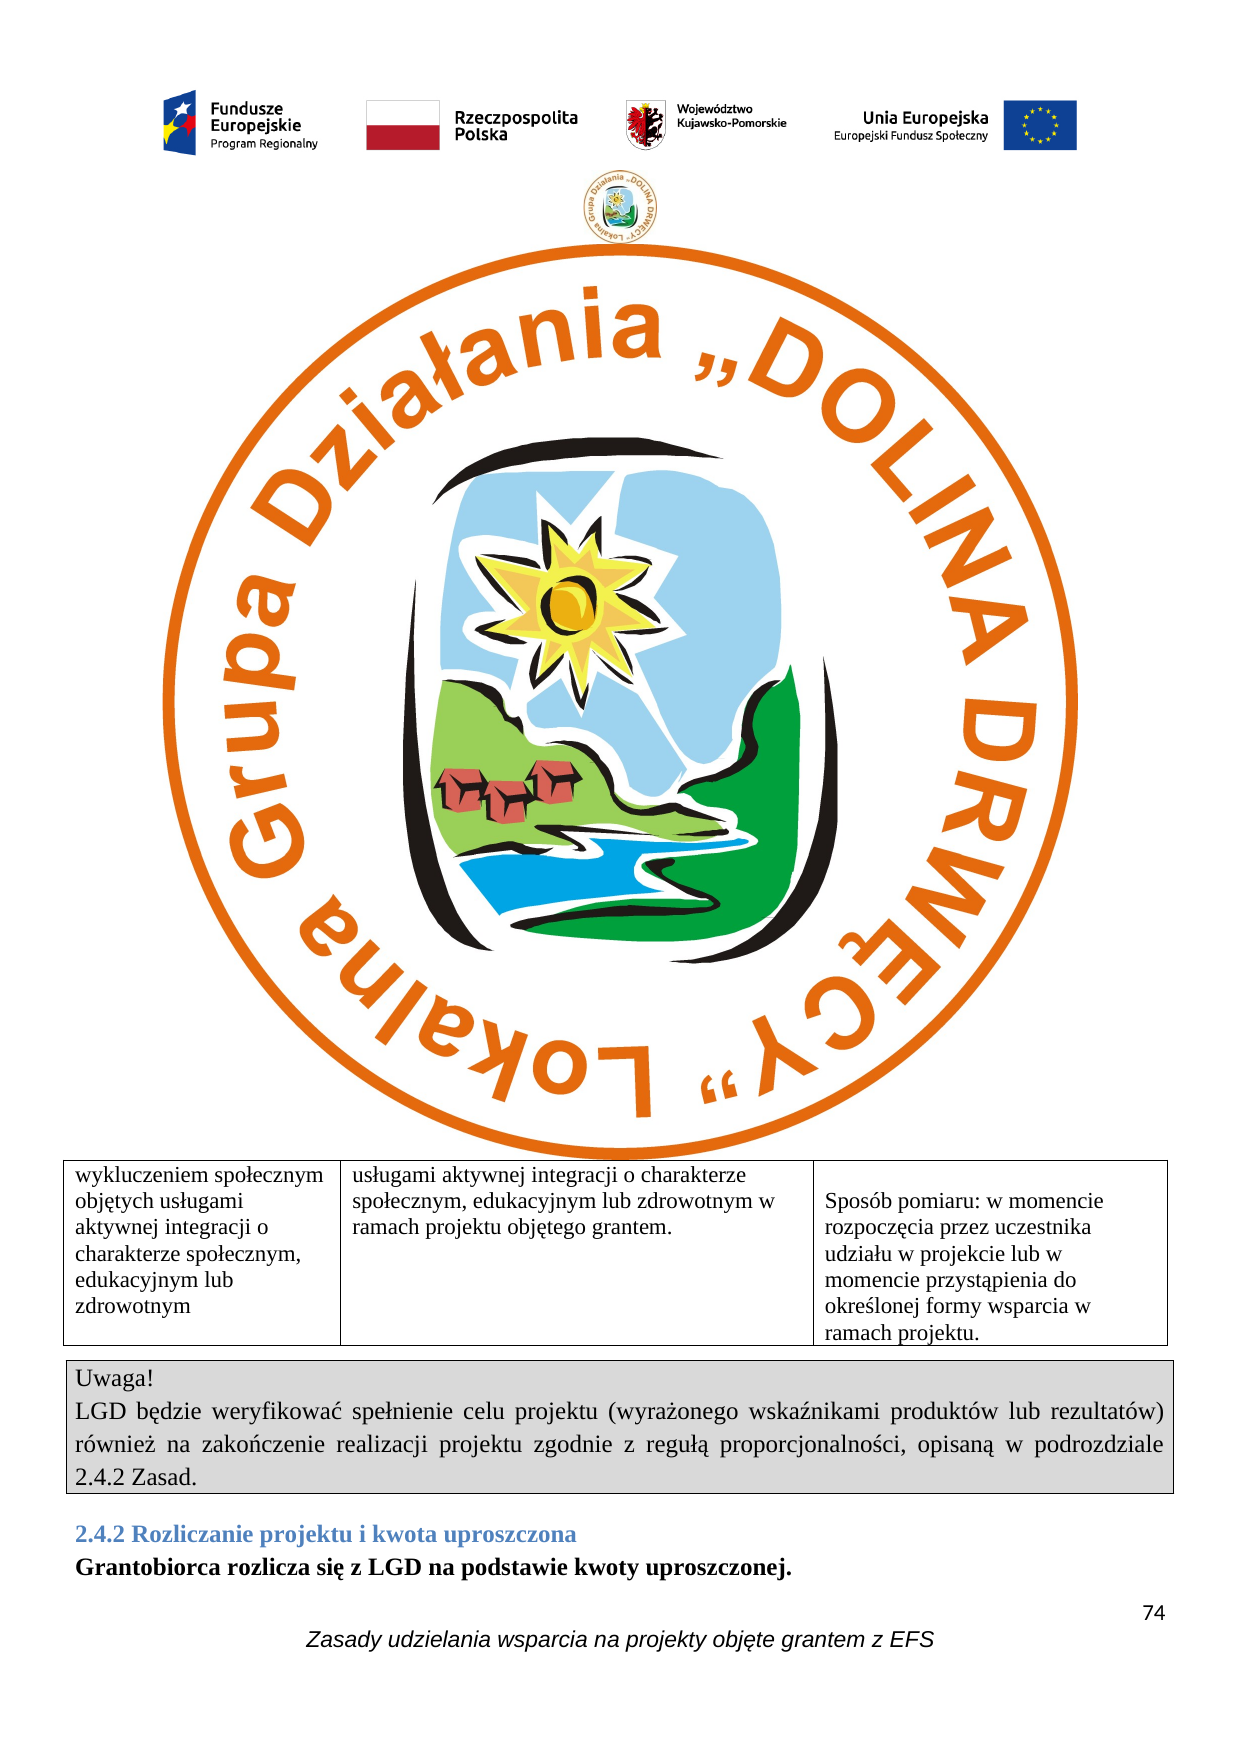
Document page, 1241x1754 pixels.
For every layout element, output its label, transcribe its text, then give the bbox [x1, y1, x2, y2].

text Uwaga! [67, 1361, 1173, 1392]
subtitle 2.4.2 Rozliczanie projektu i kwota uproszczona [75, 1519, 1165, 1548]
picture [147, 73, 1093, 1160]
table_cell Liczba osób zagrożonych ubóstwem lub wykluczeniem społecznym objętych usługami aktywnej integracji o charakterze społecznym, edukacyjnym lub zdrowotnym [64, 1161, 340, 1345]
table_cell Oznacza liczbę osób zagrożonych ubóstwem lub wykluczeniem społecznym objętych usługami aktywnej integracji o charakterze społecznym, edukacyjnym lub zdrowotnym w ramach projektu objętego grantem. [341, 1161, 813, 1345]
text LGD będzie weryfikować spełnienie celu projektu (wyrażonego wskaźnikami produktów lub rezultatów) również na zakończenie realizacji projektu zgodnie z regułą proporcjonalności, opisaną w podrozdziale 2.4.2 Zasad. [67, 1393, 1173, 1493]
table_cell Źródło pomiaru: listy obecności, karty doradztwa. Sposób pomiaru: w momencie rozpoczęcia przez uczestnika udziału w projekcie lub w momencie przystąpienia do określonej formy wsparcia w ramach projektu. [814, 1161, 1167, 1345]
text Grantobiorca rozlicza się z LGD na podstawie kwoty uproszczonej. [75, 1552, 1165, 1581]
